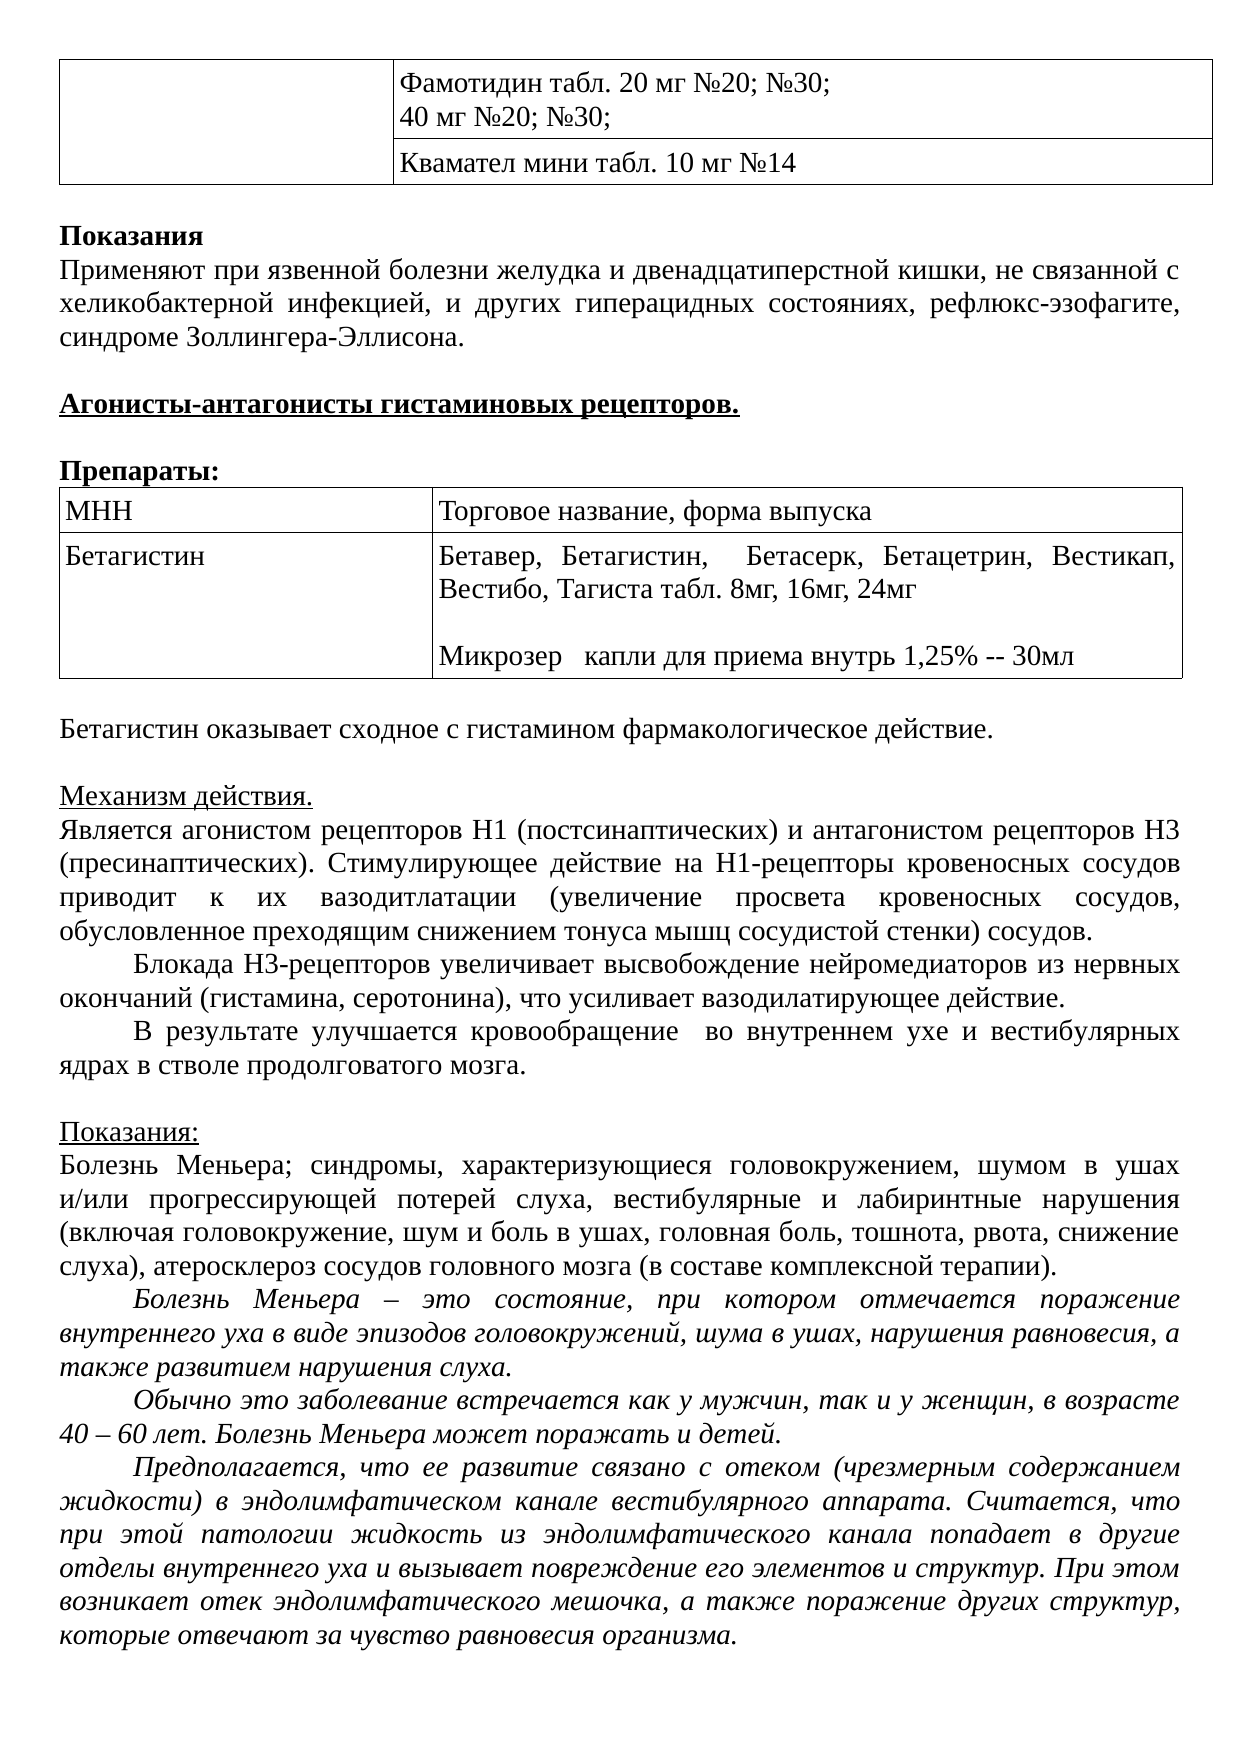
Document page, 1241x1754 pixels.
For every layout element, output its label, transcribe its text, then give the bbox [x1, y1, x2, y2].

text Блокада Н3-рецепторов увеличивает высвобождение нейромедиаторов из нервных окончаний (гистамина, серотонина), что усиливает вазодилатирующее действие. [59, 946, 1181, 1013]
table_header Торговое название, форма выпуска [433, 488, 1182, 532]
text Агонисты-антагонисты гистаминовых рецепторов. [59, 386, 1181, 419]
text Механизм действия. [59, 778, 1181, 812]
text Предполагается, что ее развитие связано с отеком (чрезмерным содержанием жидкости) в эндолимфатическом канале вестибулярного аппарата. Считается, что при этой патологии жидкость из эндолимфатического канала попадает в другие отделы внутреннего уха и вызывает повреждение его элементов и структур. При этом возникает отек эндолимфатического мешочка, а также поражение других структур, которые отвечают за чувство равновесия организма. [59, 1449, 1181, 1651]
table_cell Фамотидин табл. 20 мг №20; №30; 40 мг №20; №30; [394, 60, 1212, 138]
table_cell Бетавер, Бетагистин, Бетасерк, Бетацетрин, Вестикап, Вестибо, Тагиста табл. 8мг, 16мг, 24мг Микрозер капли для приема внутрь 1,25% -- 30мл [433, 533, 1182, 678]
text Болезнь Меньера; синдромы, характеризующиеся головокружением, шумом в ушах и/или прогрессирующей потерей слуха, вестибулярные и лабиринтные нарушения (включая головокружение, шум и боль в ушах, головная боль, тошнота, рвота, снижение слуха), атеросклероз сосудов головного мозга (в составе комплексной терапии). [59, 1147, 1181, 1282]
table_cell Квамател мини табл. 10 мг №14 [394, 139, 1212, 184]
table_header МНН [60, 488, 432, 532]
text Показания [59, 218, 1181, 252]
text Показания: [59, 1114, 1181, 1147]
text Болезнь Меньера – это состояние, при котором отмечается поражение внутреннего уха в виде эпизодов головокружений, шума в ушах, нарушения равновесия, а также развитием нарушения слуха. [59, 1282, 1181, 1382]
text Бетагистин оказывает сходное с гистамином фармакологическое действие. [59, 711, 1181, 745]
text Применяют при язвенной болезни желудка и двенадцатиперстной кишки, не связанной с хеликобактерной инфекцией, и других гиперацидных состояниях, рефлюкс-эзофагите, синдроме Золлингера-Эллисона. [59, 252, 1181, 352]
text Обычно это заболевание встречается как у мужчин, так и у женщин, в возрасте 40 – 60 лет. Болезнь Меньера может поражать и детей. [59, 1382, 1181, 1449]
table_cell Бетагистин [60, 533, 432, 678]
text Препараты: [59, 453, 1181, 487]
text Является агонистом рецепторов Н1 (постсинаптических) и антагонистом рецепторов Н3 (пресинаптических). Стимулирующее действие на Н1-рецепторы кровеносных сосудов приводит к их вазодитлатации (увеличение просвета кровеносных сосудов, обусловленное преходящим снижением тонуса мышц сосудистой стенки) сосудов. [59, 812, 1181, 946]
text В результате улучшается кровообращение во внутреннем ухе и вестибулярных ядрах в стволе продолговатого мозга. [59, 1013, 1181, 1080]
